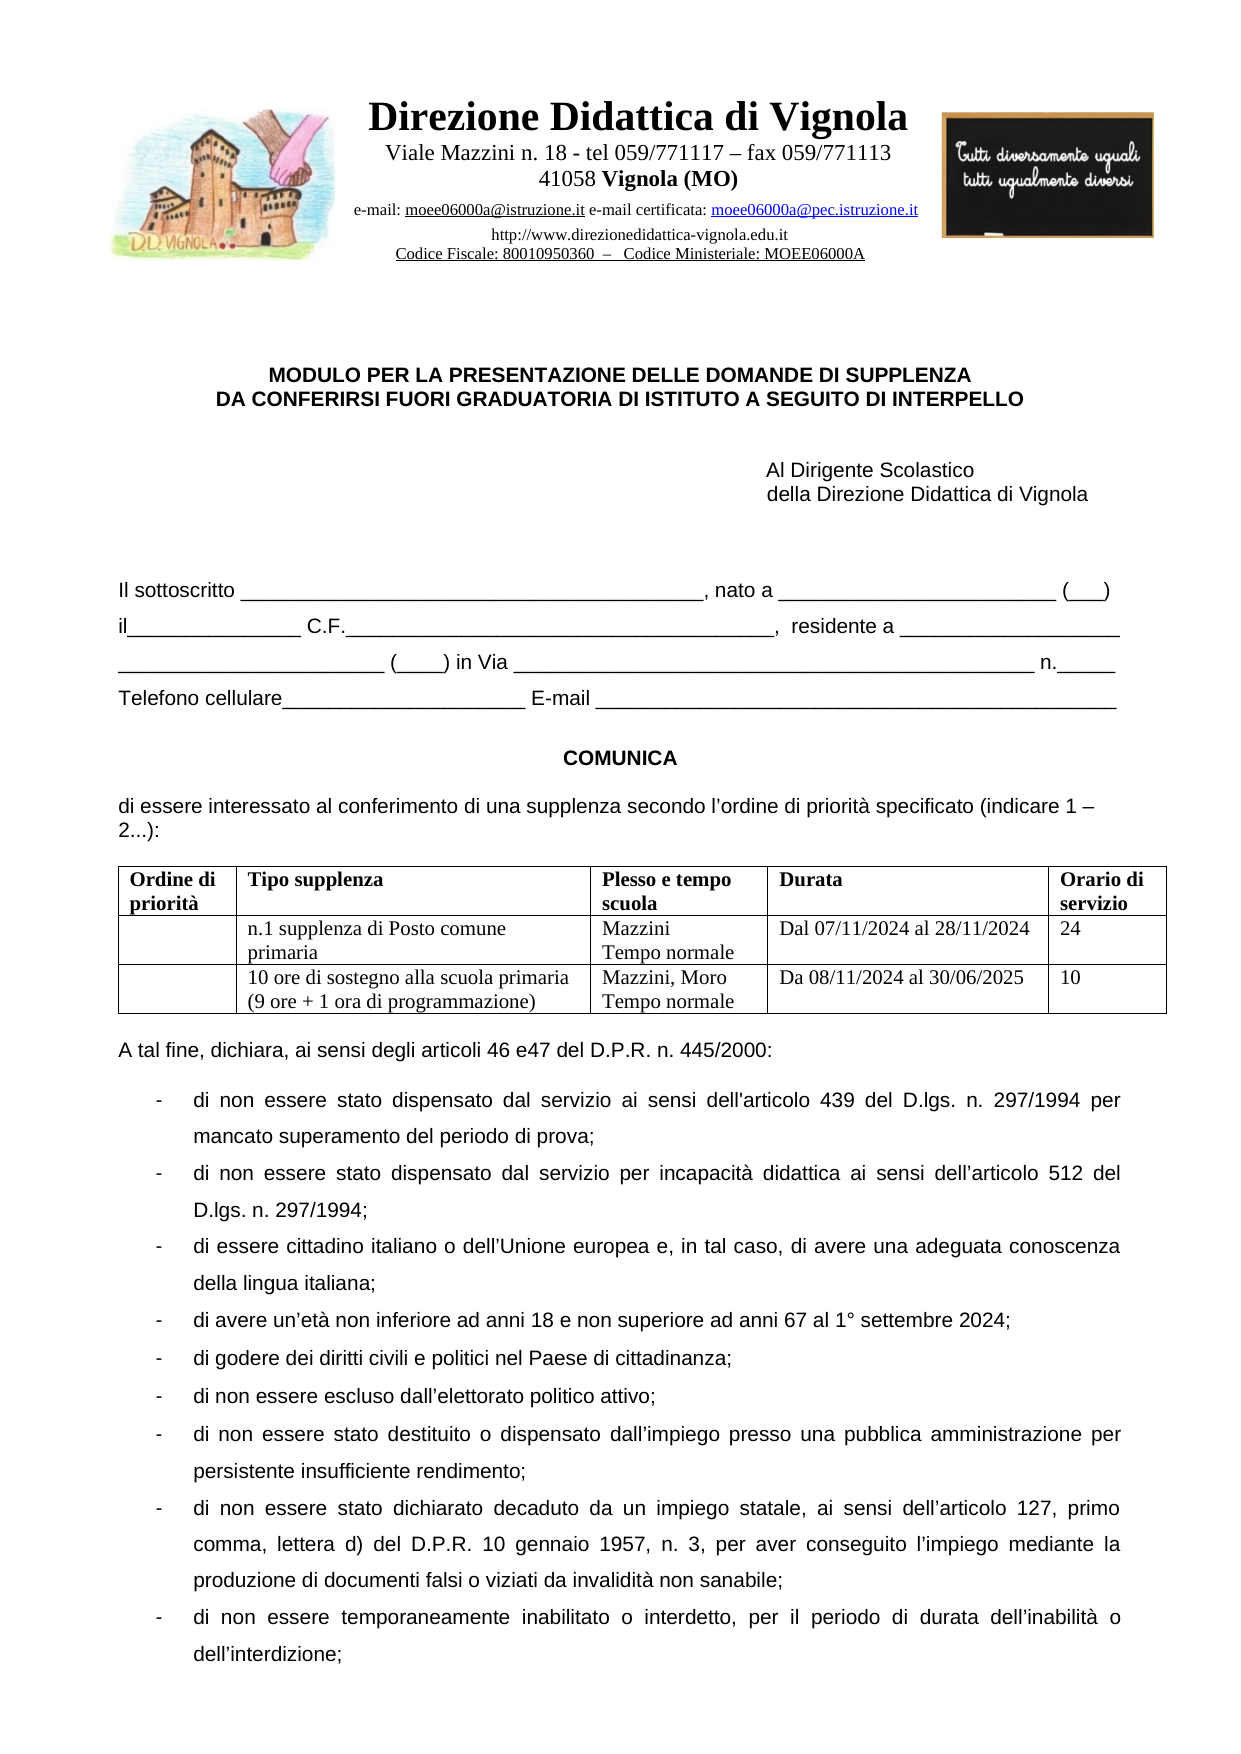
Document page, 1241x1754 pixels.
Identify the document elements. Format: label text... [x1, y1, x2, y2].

list di essere cittadino italiano o dell’Unione europea e, in tal caso, di avere una adeguata conoscenza della lingua italiana; [156, 1234, 1122, 1295]
list di non essere stato dispensato dal servizio per incapacità didattica ai sensi dell’articolo 512 del D.lgs. n. 297/1994; [156, 1160, 1122, 1222]
table_cell Da 08/11/2024 al 30/06/2025 [768, 965, 1048, 1013]
table_header Tipo supplenza [237, 867, 590, 915]
text Telefono cellulare_____________________ E-mail _____________________________________________ [118, 686, 1122, 710]
table_cell 24 [1049, 916, 1166, 964]
list di non essere stato destituito o dispensato dall’impiego presso una pubblica amministrazione per persistente insufficiente rendimento; [156, 1421, 1122, 1483]
list di non essere escluso dall’elettorato politico attivo; [156, 1383, 1122, 1409]
text MODULO PER LA PRESENTAZIONE DELLE DOMANDE DI SUPPLENZA [118, 362, 1122, 386]
text A tal fine, dichiara, ai sensi degli articoli 46 e47 del D.P.R. n. 445/2000: [118, 1038, 1122, 1062]
list di avere un’età non inferiore ad anni 18 e non superiore ad anni 67 al 1° settembre 2024; [156, 1307, 1122, 1332]
text della Direzione Didattica di Vignola [118, 482, 1122, 506]
table_cell 10 ore di sostegno alla scuola primaria (9 ore + 1 ora di programmazione) [237, 965, 590, 1013]
table_cell [119, 916, 236, 964]
text Al Dirigente Scolastico [118, 458, 1122, 482]
list di non essere stato dichiarato decaduto da un impiego statale, ai sensi dell’articolo 127, primo comma, lettera d) del D.P.R. 10 gennaio 1957, n. 3, per aver conseguito l’impiego mediante la produzione di documenti falsi o viziati da invalidità non sanabile; [156, 1495, 1122, 1592]
text DA CONFERIRSI FUORI GRADUATORIA DI ISTITUTO A SEGUITO DI INTERPELLO [118, 386, 1122, 410]
table_header Durata [768, 867, 1048, 915]
text COMUNICA [118, 746, 1122, 770]
table_cell 10 [1049, 965, 1166, 1013]
table_header Plesso e tempo scuola [591, 867, 767, 915]
table_cell [119, 965, 236, 1013]
table_cell n.1 supplenza di Posto comune primaria [237, 916, 590, 964]
table_header Direzione Didattica di Vignola Viale Mazzini n. 18 - tel 059/771117 – fax 059/771113 41058 Vignola (MO) e-mail: moee06000a@istruzione.it e-mail certificata: moee06000a@pec.istruzione.it http://www.direzionedidattica-vignola.edu.it Codice Fiscale: 80010950360 – Codice Ministeriale: MOEE06000A [107, 77, 1170, 289]
text di essere interessato al conferimento di una supplenza secondo l’ordine di priorità specificato (indicare 1 – 2...): [118, 794, 1122, 842]
table_header Orario di servizio [1049, 867, 1166, 915]
table_header Ordine di priorità [119, 867, 236, 915]
picture [170, 190, 339, 215]
table_cell Dal 07/11/2024 al 28/11/2024 [768, 916, 1048, 964]
text Il sottoscritto ________________________________________, nato a ________________________ (___) il_______________ C.F._____________________________________, residente a ___________________ _______________________ (____) in Via _____________________________________________ n._____ [118, 578, 1122, 674]
list di godere dei diritti civili e politici nel Paese di cittadinanza; [156, 1345, 1122, 1371]
list di non essere stato dispensato dal servizio ai sensi dell'articolo 439 del D.lgs. n. 297/1994 per mancato superamento del periodo di prova; [156, 1087, 1122, 1148]
list di non essere temporaneamente inabilitato o interdetto, per il periodo di durata dell’inabilità o dell’interdizione; [156, 1604, 1122, 1665]
table_cell Mazzini, Moro Tempo normale [591, 965, 767, 1013]
table_cell Mazzini Tempo normale [591, 916, 767, 964]
